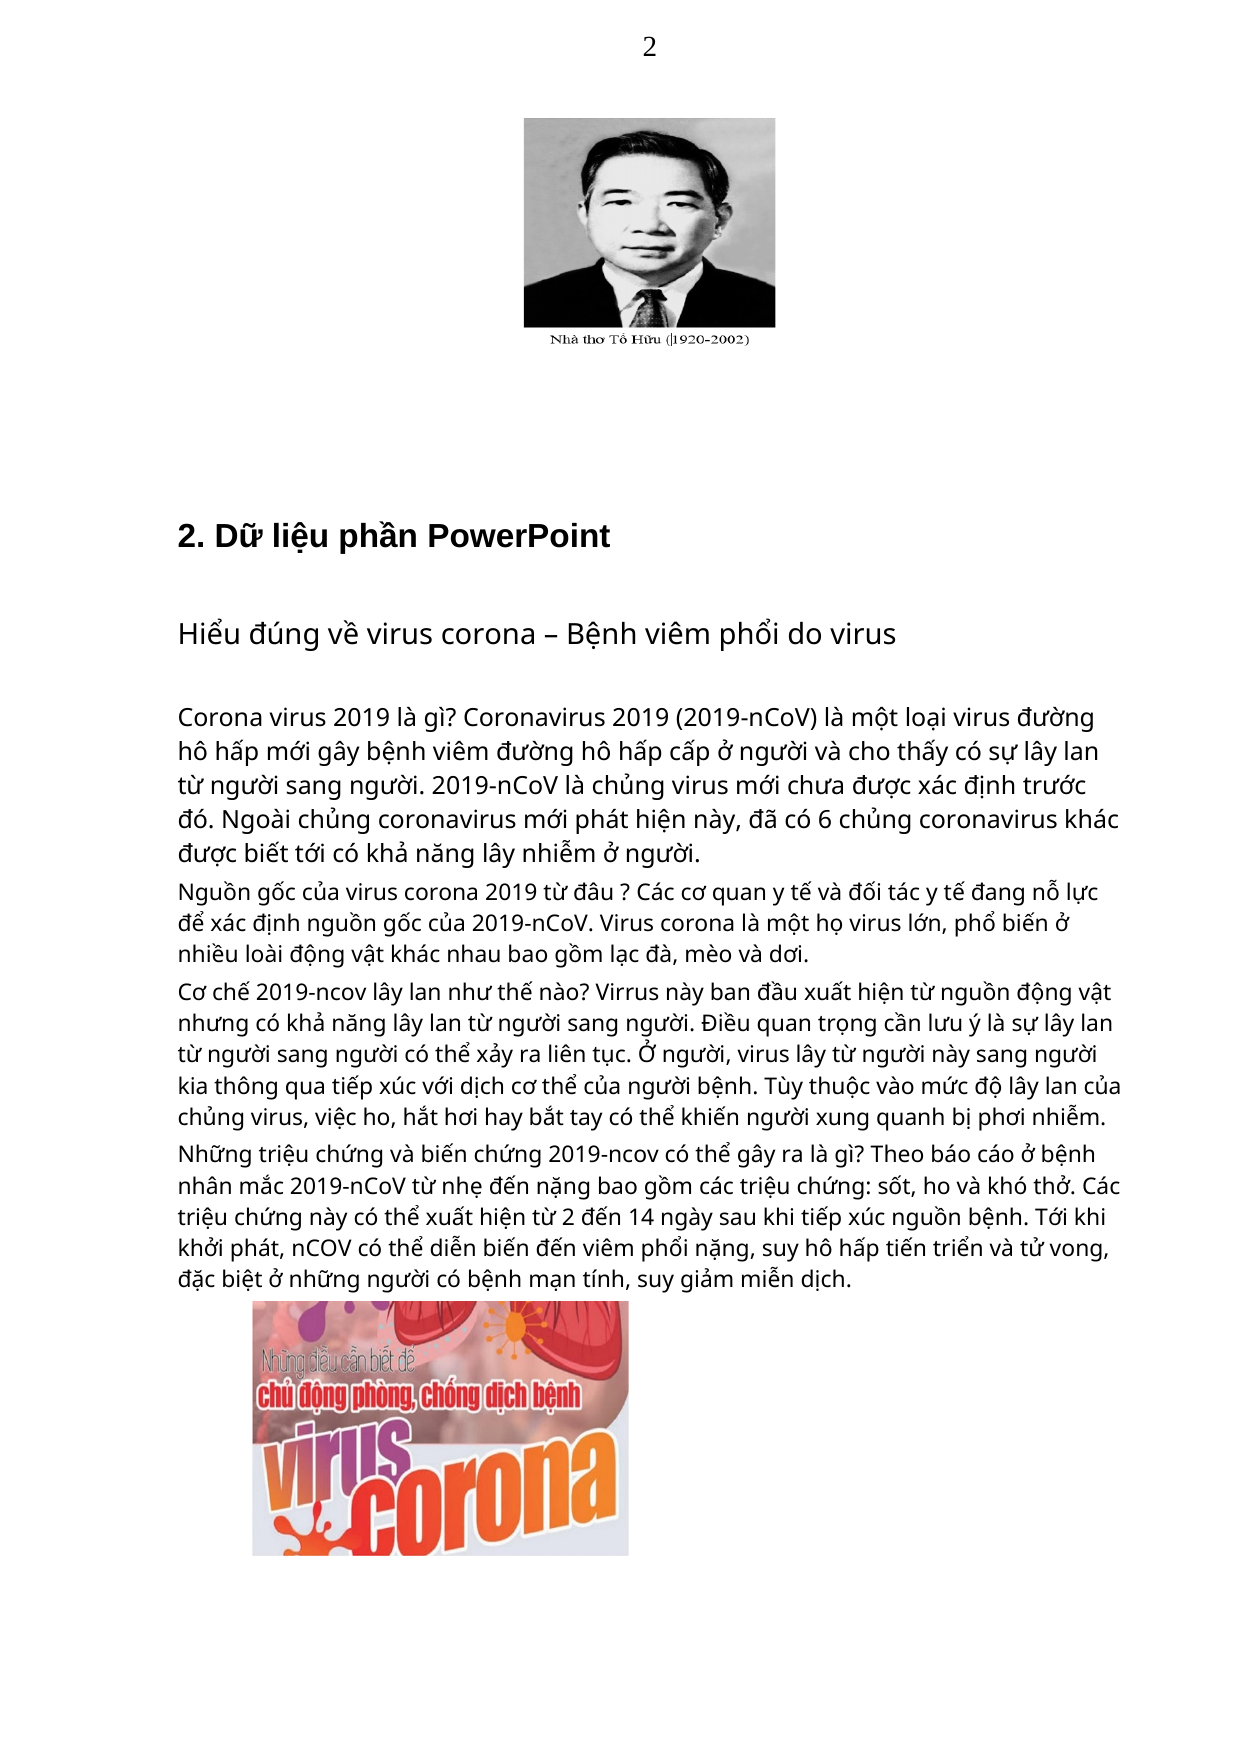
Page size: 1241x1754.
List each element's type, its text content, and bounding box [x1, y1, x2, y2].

text Nguồn gốc của virus corona 2019 từ đâu ? Các cơ quan y tế và đối tác y tế đang nỗ lực để xác định nguồn gốc của 2019-nCoV. Virus corona là một họ virus lớn, phổ biến ở nhiều loài động vật khác nhau bao gồm lạc đà, mèo và dơi. [177, 876, 1122, 970]
subtitle 2. Dữ liệu phần PowerPoint [177, 516, 1122, 555]
text Những triệu chứng và biến chứng 2019-ncov có thể gây ra là gì? Theo báo cáo ở bệnh nhân mắc 2019-nCoV từ nhẹ đến nặng bao gồm các triệu chứng: sốt, ho và khó thở. Các triệu chứng này có thể xuất hiện từ 2 đến 14 ngày sau khi tiếp xúc nguồn bệnh. Tới khi khởi phát, nCOV có thể diễn biến đến viêm phổi nặng, suy hô hấp tiến triển và tử vong, đặc biệt ở những người có bệnh mạn tính, suy giảm miễn dịch. [177, 1138, 1122, 1295]
picture [523, 118, 776, 351]
text Hiểu đúng về virus corona – Bệnh viêm phổi do virus [177, 613, 1122, 653]
text Corona virus 2019 là gì? Coronavirus 2019 (2019-nCoV) là một loại virus đường hô hấp mới gây bệnh viêm đường hô hấp cấp ở người và cho thấy có sự lây lan từ người sang người. 2019-nCoV là chủng virus mới chưa được xác định trước đó. Ngoài chủng coronavirus mới phát hiện này, đã có 6 chủng coronavirus khác được biết tới có khả năng lây nhiễm ở người. [177, 699, 1122, 870]
text Cơ chế 2019-ncov lây lan như thế nào? Virrus này ban đầu xuất hiện từ nguồn động vật nhưng có khả năng lây lan từ người sang người. Điều quan trọng cần lưu ý là sự lây lan từ người sang người có thể xảy ra liên tục. Ở người, virus lây từ người này sang người kia thông qua tiếp xúc với dịch cơ thể của người bệnh. Tùy thuộc vào mức độ lây lan của chủng virus, việc ho, hắt hơi hay bắt tay có thể khiến người xung quanh bị phơi nhiễm. [177, 976, 1122, 1132]
picture [252, 1301, 629, 1556]
